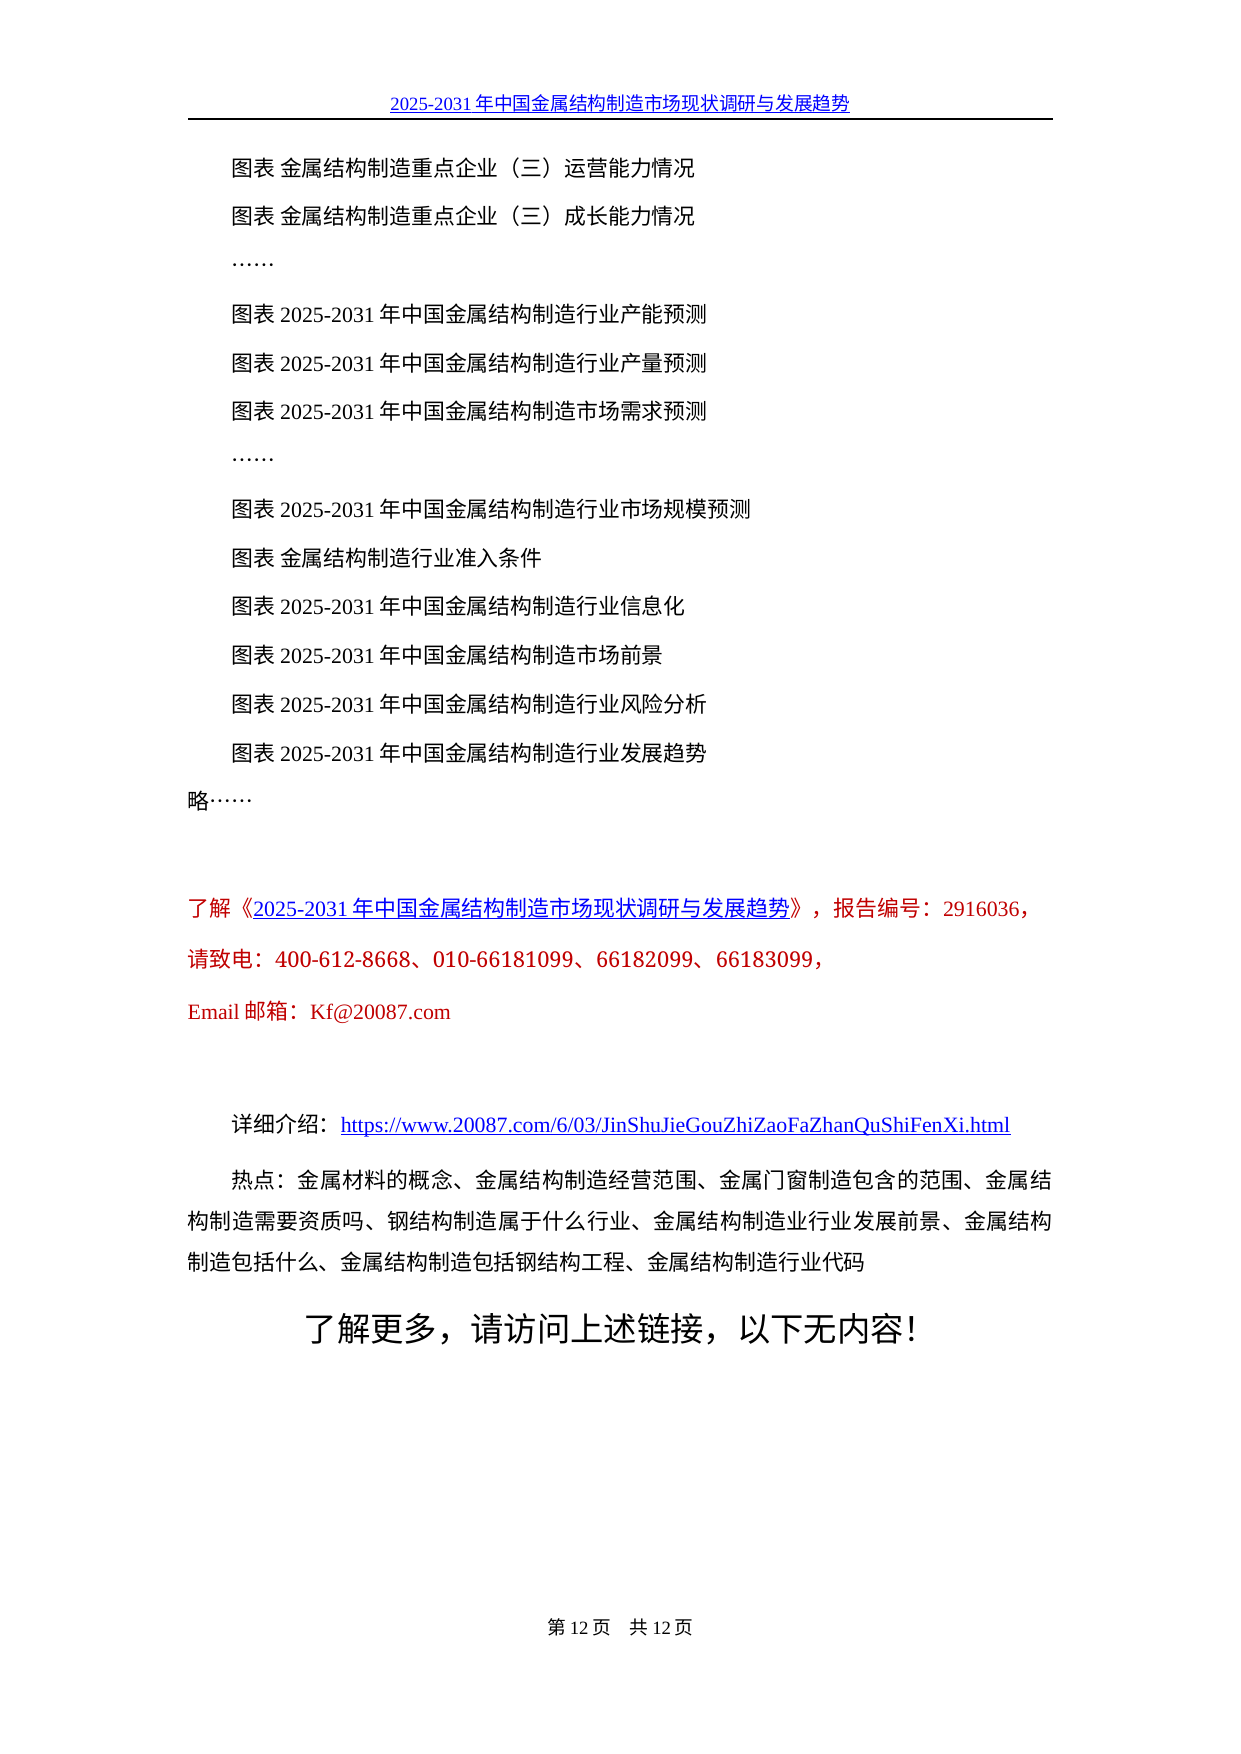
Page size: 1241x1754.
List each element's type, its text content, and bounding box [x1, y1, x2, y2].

text 热点：金属材料的概念、金属结构制造经营范围、金属门窗制造包含的范围、金属结构制造需要资质吗、钢结构制造属于什么行业、金属结构制造业行业发展前景、金属结构制造包括什么、金属结构制造包括钢结构工程、金属结构制造行业代码 [187, 1163, 1053, 1277]
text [187, 150, 1053, 816]
text 详细介绍：https://www.20087.com/6/03/JinShuJieGouZhiZaoFaZhanQuShiFenXi.html [187, 1106, 1053, 1139]
title 了解更多，请访问上述链接，以下无内容！ [187, 1294, 1053, 1359]
text Email邮箱：Kf@20087.com [187, 993, 1053, 1026]
text 请致电：400-612-8668、010-66181099、66182099、66183099， [187, 942, 1053, 974]
text 了解《2025-2031年中国金属结构制造市场现状调研与发展趋势》，报告编号：2916036， [187, 890, 1053, 923]
